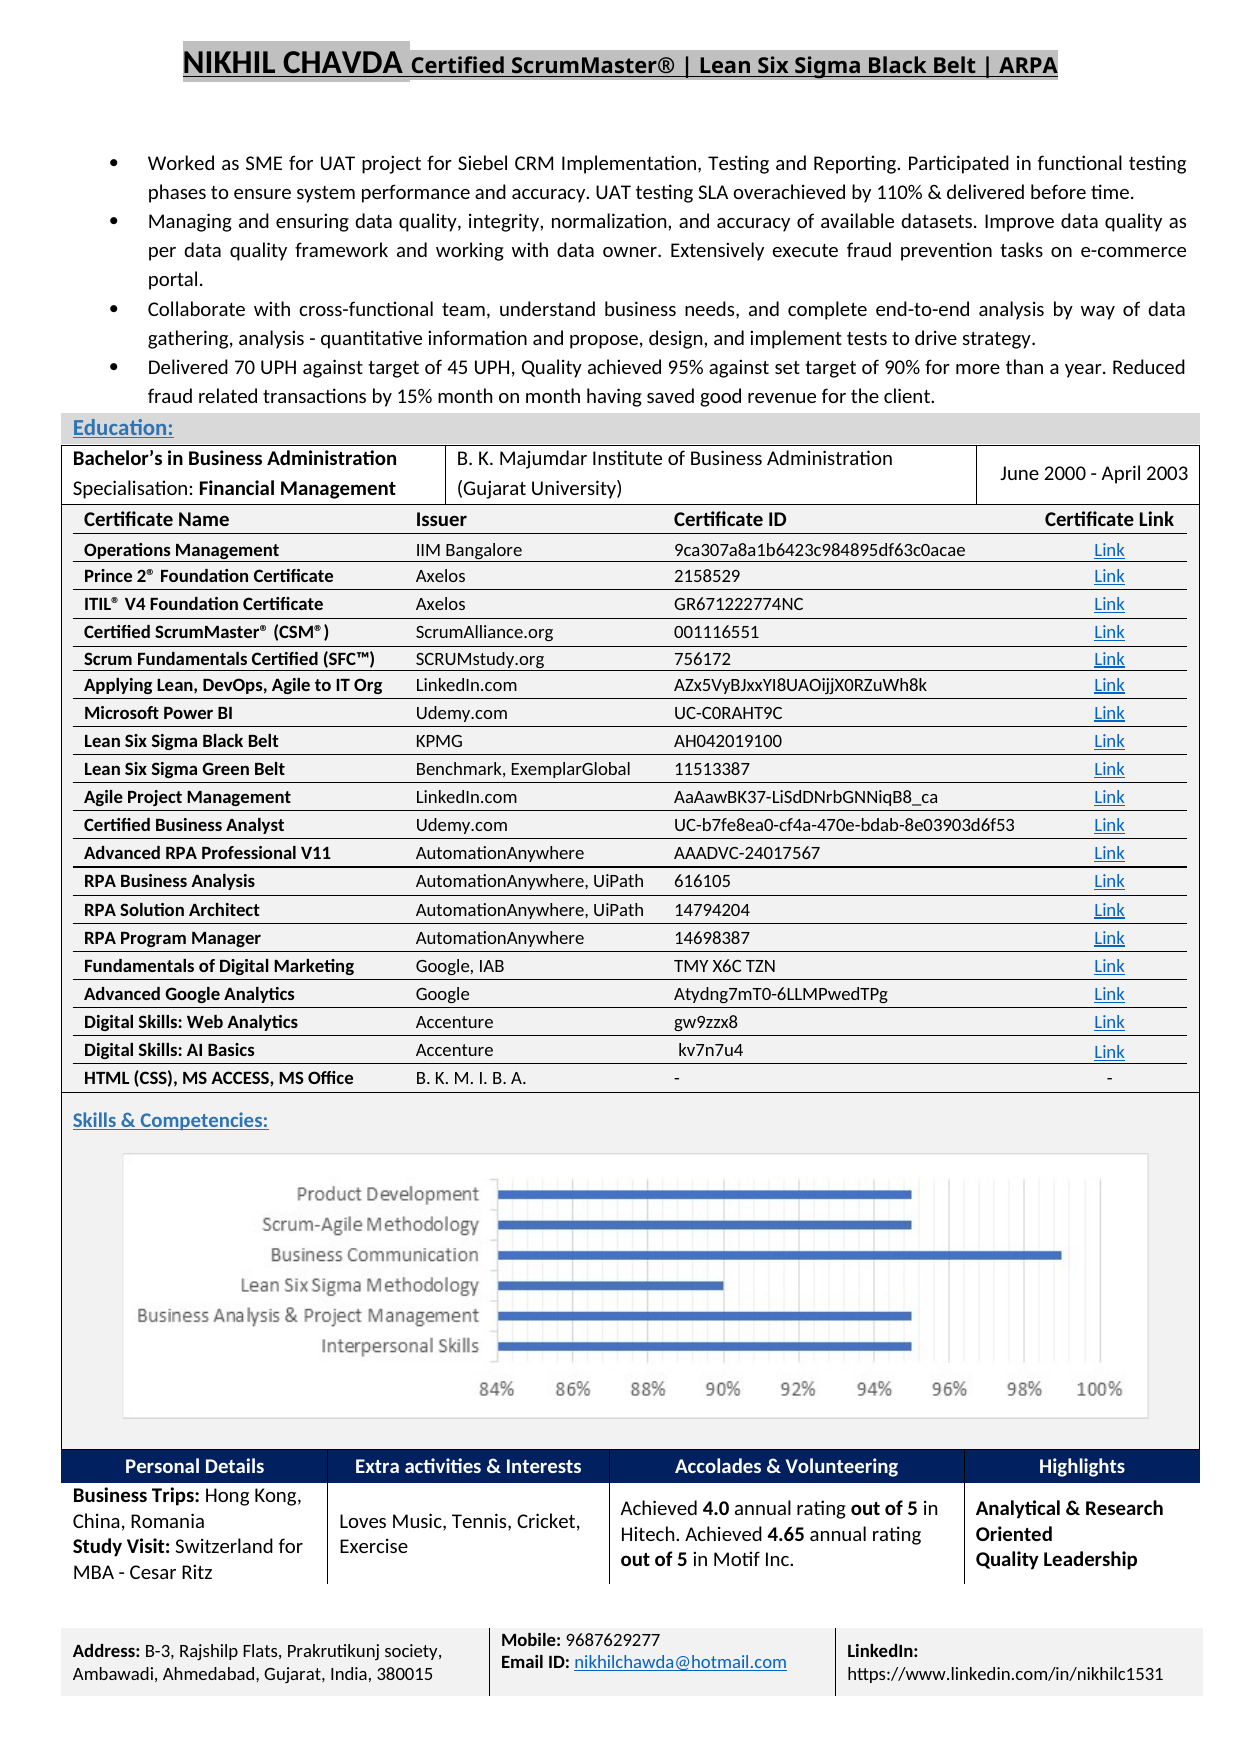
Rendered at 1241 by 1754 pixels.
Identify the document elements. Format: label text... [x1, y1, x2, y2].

table_cell Skills & Competencies: [62, 1093, 1199, 1449]
table_cell Highlights [965, 1450, 1200, 1483]
table_cell [62, 505, 1199, 1092]
table_cell Personal Details [61, 1450, 327, 1483]
table_cell B. K. Majumdar Institute of Business Administration (Gujarat University) [446, 446, 976, 504]
table_cell Bachelor’s in Business Administration Specialisation: Financial Management [62, 446, 445, 504]
table_cell Education: [61, 413, 1200, 444]
table_cell Business Trips: Hong Kong, China, Romania Study Visit: Switzerland for MBA - Cesar Ritz [61, 1483, 327, 1584]
table_cell Extra activities & Interests [328, 1450, 609, 1483]
table_cell Loves Music, Tennis, Cricket, Exercise [328, 1483, 609, 1584]
picture [122, 1153, 1149, 1419]
table_cell Achieved 4.0 annual rating out of 5 in Hitech. Achieved 4.65 annual rating out of 5 in Motif Inc. [610, 1483, 964, 1584]
table_cell Analytical & Research Oriented Quality Leadership [965, 1483, 1200, 1584]
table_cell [61, 150, 1200, 413]
table_cell Accolades & Volunteering [610, 1450, 964, 1483]
table_cell June 2000 - April 2003 [977, 446, 1199, 504]
